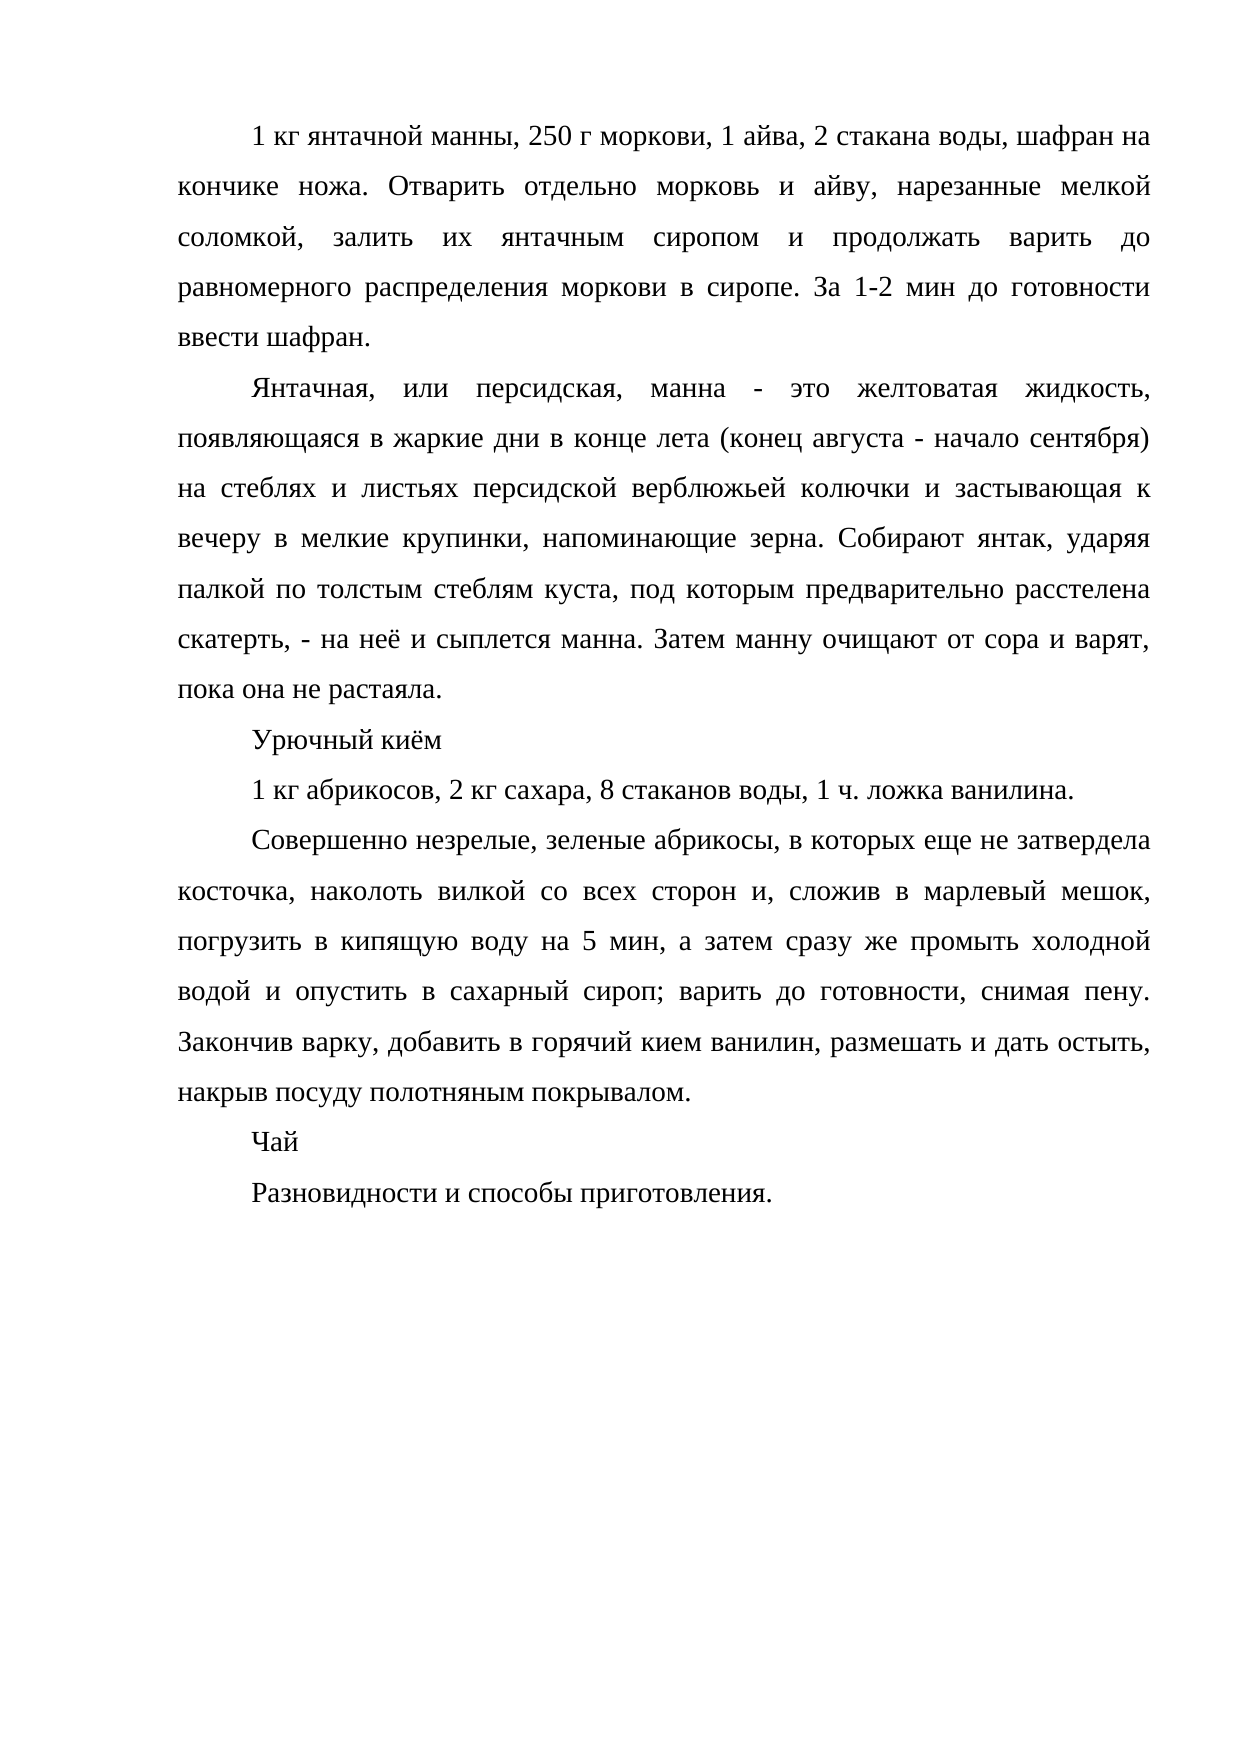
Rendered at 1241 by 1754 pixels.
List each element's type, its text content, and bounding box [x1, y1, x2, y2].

text Разновидности и способы приготовления. [177, 1175, 1152, 1208]
text Чай [177, 1124, 1152, 1158]
text Урючный киём [177, 722, 1152, 755]
text Совершенно незрелые, зеленые абрикосы, в которых еще не затвердела косточка, наколоть вилкой со всех сторон и, сложив в марлевый мешок, погрузить в кипящую воду на 5 мин, а затем сразу же промыть холодной водой и опустить в сахарный сироп; варить до готовности, снимая пену. Закончив варку, добавить в горячий кием ванилин, размешать и дать остыть, накрыв посуду полотняным покрывалом. [177, 822, 1152, 1108]
text 1 кг абрикосов, 2 кг сахара, 8 стаканов воды, 1 ч. ложка ванилина. [177, 772, 1152, 806]
text 1 кг янтачной манны, 250 г моркови, 1 айва, 2 стакана воды, шафран на кончике ножа. Отварить отдельно морковь и айву, нарезанные мелкой соломкой, залить их янтачным сиропом и продолжать варить до равномерного распределения моркови в сиропе. За 1-2 мин до готовности ввести шафран. [177, 118, 1152, 353]
text Янтачная, или персидская, манна - это желтоватая жидкость, появляющаяся в жаркие дни в конце лета (конец августа - начало сентября) на стеблях и листьях персидской верблюжьей колючки и застывающая к вечеру в мелкие крупинки, напоминающие зерна. Собирают янтак, ударяя палкой по толстым стеблям куста, под которым предварительно расстелена скатерть, - на неё и сыплется манна. Затем манну очищают от сора и варят, пока она не растаяла. [177, 370, 1152, 705]
